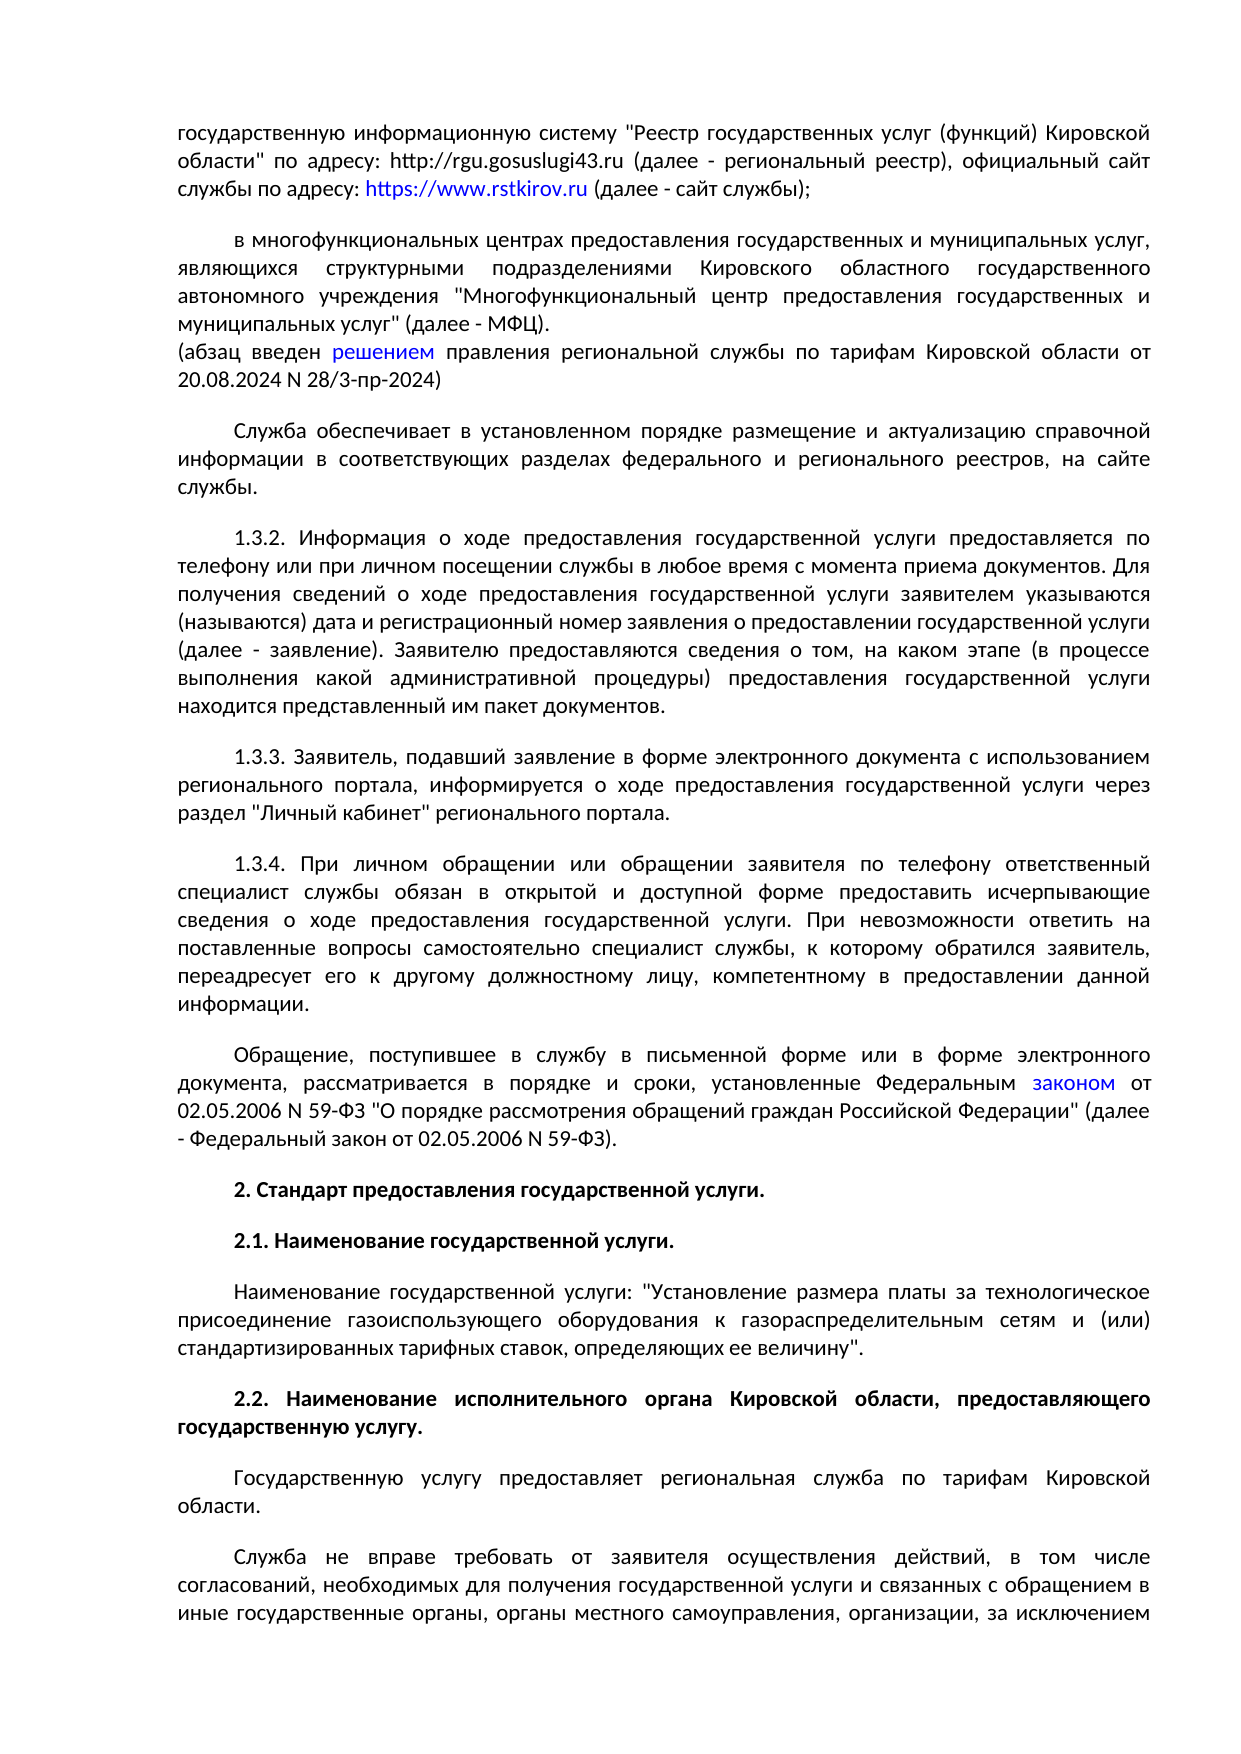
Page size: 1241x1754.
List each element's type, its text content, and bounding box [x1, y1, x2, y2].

text 1.3.2. Информация о ходе предоставления государственной услуги предоставляется по телефону или при личном посещении службы в любое время с момента приема документов. Для получения сведений о ходе предоставления государственной услуги заявителем указываются (называются) дата и регистрационный номер заявления о предоставлении государственной услуги (далее - заявление). Заявителю предоставляются сведения о том, на каком этапе (в процессе выполнения какой административной процедуры) предоставления государственной услуги находится представленный им пакет документов. [177, 523, 1152, 719]
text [177, 1542, 1152, 1626]
text Государственную услугу предоставляет региональная служба по тарифам Кировской области. [177, 1463, 1152, 1519]
title 2.2. Наименование исполнительного органа Кировской области, предоставляющего государственную услугу. [177, 1384, 1152, 1440]
text (абзац введен решением правления региональной службы по тарифам Кировской области от 20.08.2024 N 28/3-пр-2024) [177, 337, 1152, 393]
text 1.3.3. Заявитель, подавший заявление в форме электронного документа с использованием регионального портала, информируется о ходе предоставления государственной услуги через раздел "Личный кабинет" регионального портала. [177, 742, 1152, 826]
title 2. Стандарт предоставления государственной услуги. [177, 1175, 1152, 1203]
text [177, 118, 1152, 202]
text Обращение, поступившее в службу в письменной форме или в форме электронного документа, рассматривается в порядке и сроки, установленные Федеральным законом от 02.05.2006 N 59-ФЗ "О порядке рассмотрения обращений граждан Российской Федерации" (далее - Федеральный закон от 02.05.2006 N 59-ФЗ). [177, 1040, 1152, 1152]
text Наименование государственной услуги: "Установление размера платы за технологическое присоединение газоиспользующего оборудования к газораспределительным сетям и (или) стандартизированных тарифных ставок, определяющих ее величину". [177, 1277, 1152, 1361]
text в многофункциональных центрах предоставления государственных и муниципальных услуг, являющихся структурными подразделениями Кировского областного государственного автономного учреждения "Многофункциональный центр предоставления государственных и муниципальных услуг" (далее - МФЦ). [177, 225, 1152, 337]
title 2.1. Наименование государственной услуги. [177, 1226, 1152, 1254]
text 1.3.4. При личном обращении или обращении заявителя по телефону ответственный специалист службы обязан в открытой и доступной форме предоставить исчерпывающие сведения о ходе предоставления государственной услуги. При невозможности ответить на поставленные вопросы самостоятельно специалист службы, к которому обратился заявитель, переадресует его к другому должностному лицу, компетентному в предоставлении данной информации. [177, 849, 1152, 1017]
text Служба обеспечивает в установленном порядке размещение и актуализацию справочной информации в соответствующих разделах федерального и регионального реестров, на сайте службы. [177, 416, 1152, 500]
